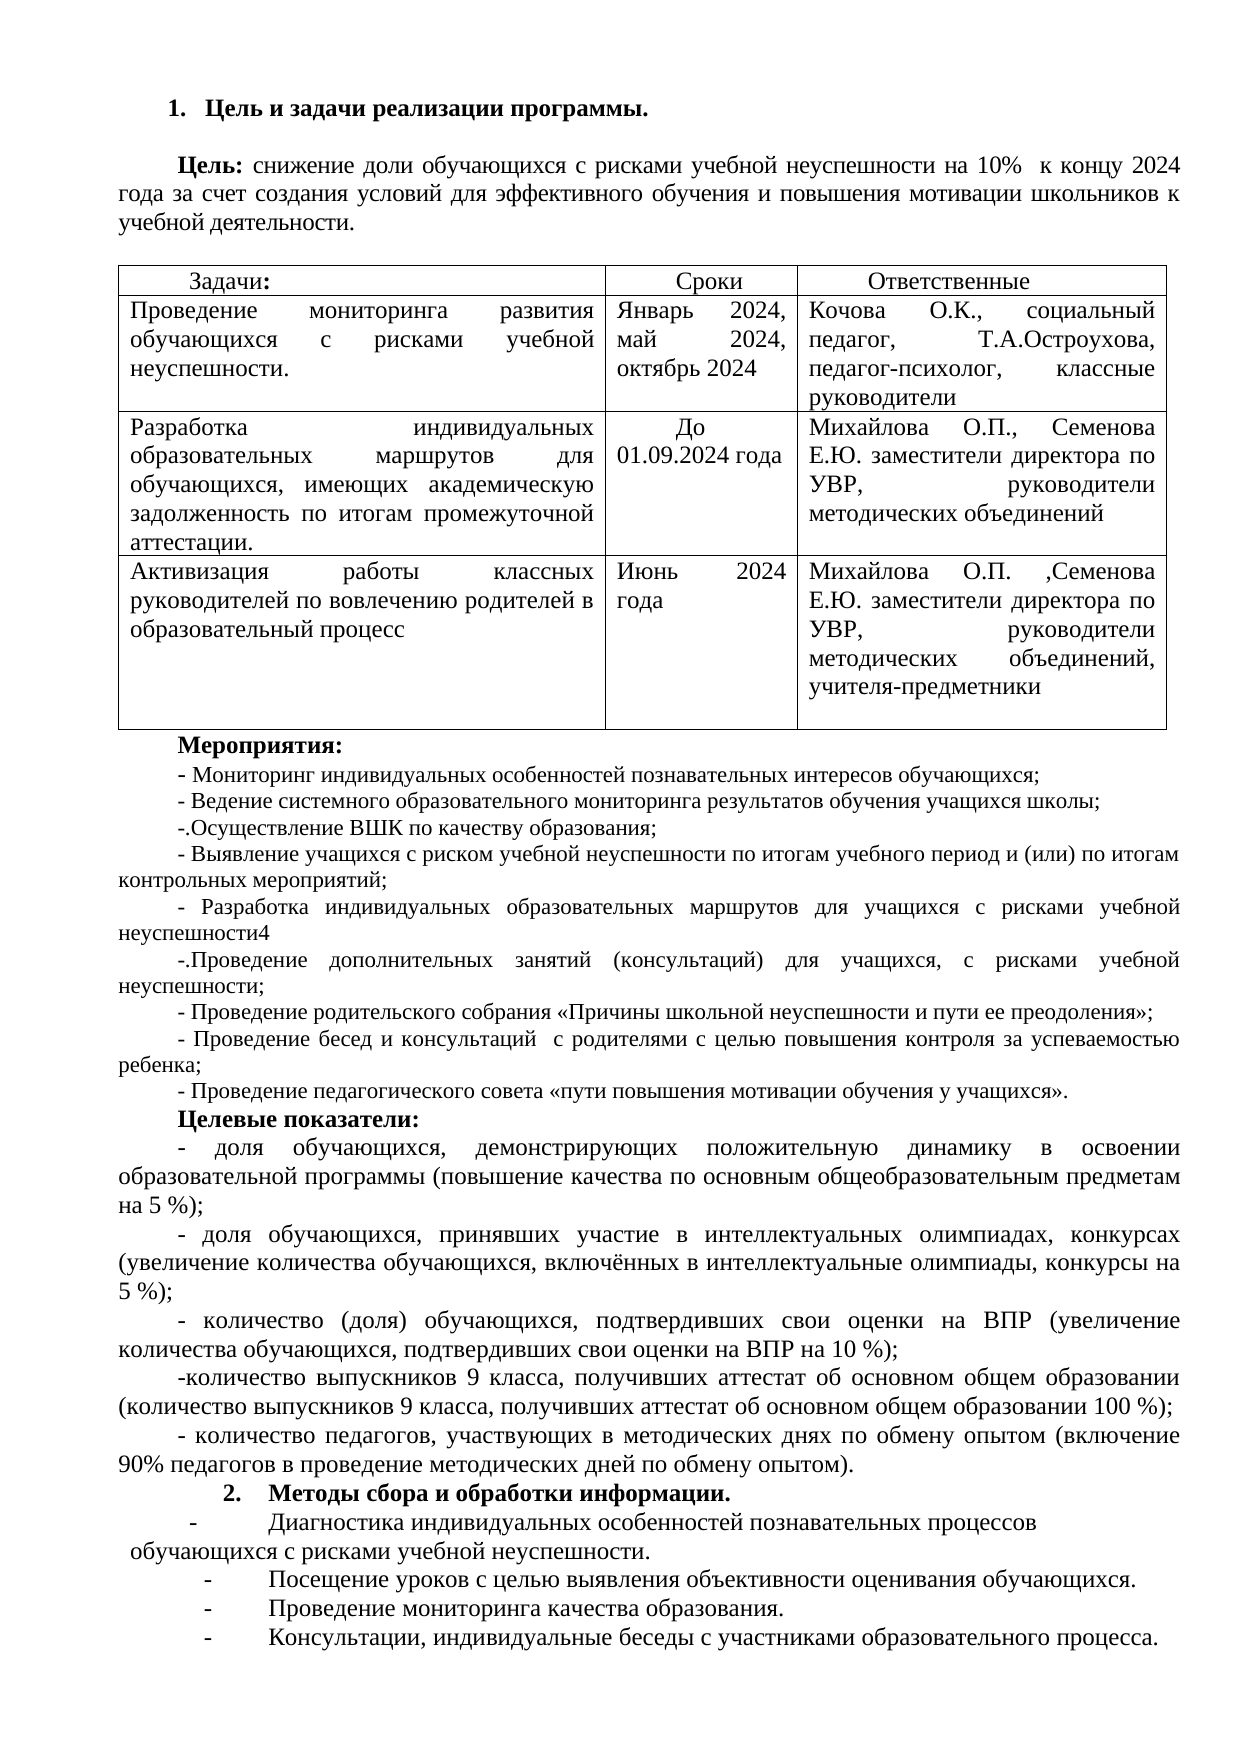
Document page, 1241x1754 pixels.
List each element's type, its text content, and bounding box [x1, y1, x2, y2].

table_cell Разработка индивидуальных образовательных маршрутов для обучающихся, имеющих академическую задолженность по итогам промежуточной аттестации. [119, 412, 605, 555]
text - доля обучающихся, принявших участие в интеллектуальных олимпиадах, конкурсах (увеличение количества обучающихся, включённых в интеллектуальные олимпиады, конкурсы на 5 %); [118, 1219, 1181, 1305]
table_header Сроки [606, 266, 797, 294]
subtitle Методы сбора и обработки информации. [163, 1478, 1181, 1507]
table_cell Январь 2024, май 2024, октябрь 2024 [606, 296, 797, 411]
subtitle Цель и задачи реализации программы. [167, 93, 1181, 121]
list -.Осуществление ВШК по качеству образования; [118, 814, 1181, 840]
list Консультации, индивидуальные беседы с участниками образовательного процесса. [144, 1622, 1181, 1651]
table_header Ответственные [798, 266, 1166, 294]
list Проведение мониторинга качества образования. [144, 1593, 1181, 1622]
table_cell Михайлова О.П., Семенова Е.Ю. заместители директора по УВР, руководители методических объединений [798, 412, 1166, 555]
table_header Задачи: [119, 266, 605, 294]
list - Проведение бесед и консультаций с родителями с целью повышения контроля за успеваемостью ребенка; [118, 1025, 1181, 1077]
list Посещение уроков с целью выявления объективности оценивания обучающихся. [144, 1564, 1181, 1593]
table_cell Июнь 2024 года [606, 556, 797, 729]
text - доля обучающихся, демонстрирующих положительную динамику в освоении образовательной программы (повышение качества по основным общеобразовательным предметам на 5 %); [118, 1132, 1181, 1219]
list - Проведение педагогического совета «пути повышения мотивации обучения у учащихся». [118, 1077, 1181, 1104]
list Мероприятия: [118, 730, 1181, 759]
table_cell Проведение мониторинга развития обучающихся с рисками учебной неуспешности. [119, 296, 605, 411]
table_cell До 01.09.2024 года [606, 412, 797, 555]
list Диагностика индивидуальных особенностей познавательных процессов обучающихся с рисками учебной неуспешности. [130, 1507, 1125, 1564]
table_cell Кочова О.К., социальный педагог, Т.А.Остроухова, педагог-психолог, классные руководители [798, 296, 1166, 411]
list - Проведение родительского собрания «Причины школьной неуспешности и пути ее преодоления»; [118, 998, 1181, 1025]
table_cell Михайлова О.П. ,Семенова Е.Ю. заместители директора по УВР, руководители методических объединений, учителя-предметники [798, 556, 1166, 729]
list - Разработка индивидуальных образовательных маршрутов для учащихся с рисками учебной неуспешности4 [118, 893, 1181, 946]
text - количество (доля) обучающихся, подтвердивших свои оценки на ВПР (увеличение количества обучающихся, подтвердивших свои оценки на ВПР на 10 %); [118, 1305, 1181, 1362]
list -.Проведение дополнительных занятий (консультаций) для учащихся, с рисками учебной неуспешности; [118, 946, 1181, 998]
text Целевые показатели: [118, 1104, 1181, 1132]
list - Ведение системного образовательного мониторинга результатов обучения учащихся школы; [118, 787, 1181, 814]
text Цель: снижение доли обучающихся с рисками учебной неуспешности на 10% к концу 2024 года за счет создания условий для эффективного обучения и повышения мотивации школьников к учебной деятельности. [118, 150, 1181, 236]
list - Мониторинг индивидуальных особенностей познавательных интересов обучающихся; [118, 759, 1181, 787]
table_cell Активизация работы классных руководителей по вовлечению родителей в образовательный процесс [119, 556, 605, 729]
text - количество педагогов, участвующих в методических днях по обмену опытом (включение 90% педагогов в проведение методических дней по обмену опытом). [118, 1420, 1181, 1477]
text -количество выпускников 9 класса, получивших аттестат об основном общем образовании (количество выпускников 9 класса, получивших аттестат об основном общем образовании 100 %); [118, 1362, 1181, 1420]
list - Выявление учащихся с риском учебной неуспешности по итогам учебного период и (или) по итогам контрольных мероприятий; [118, 840, 1181, 893]
